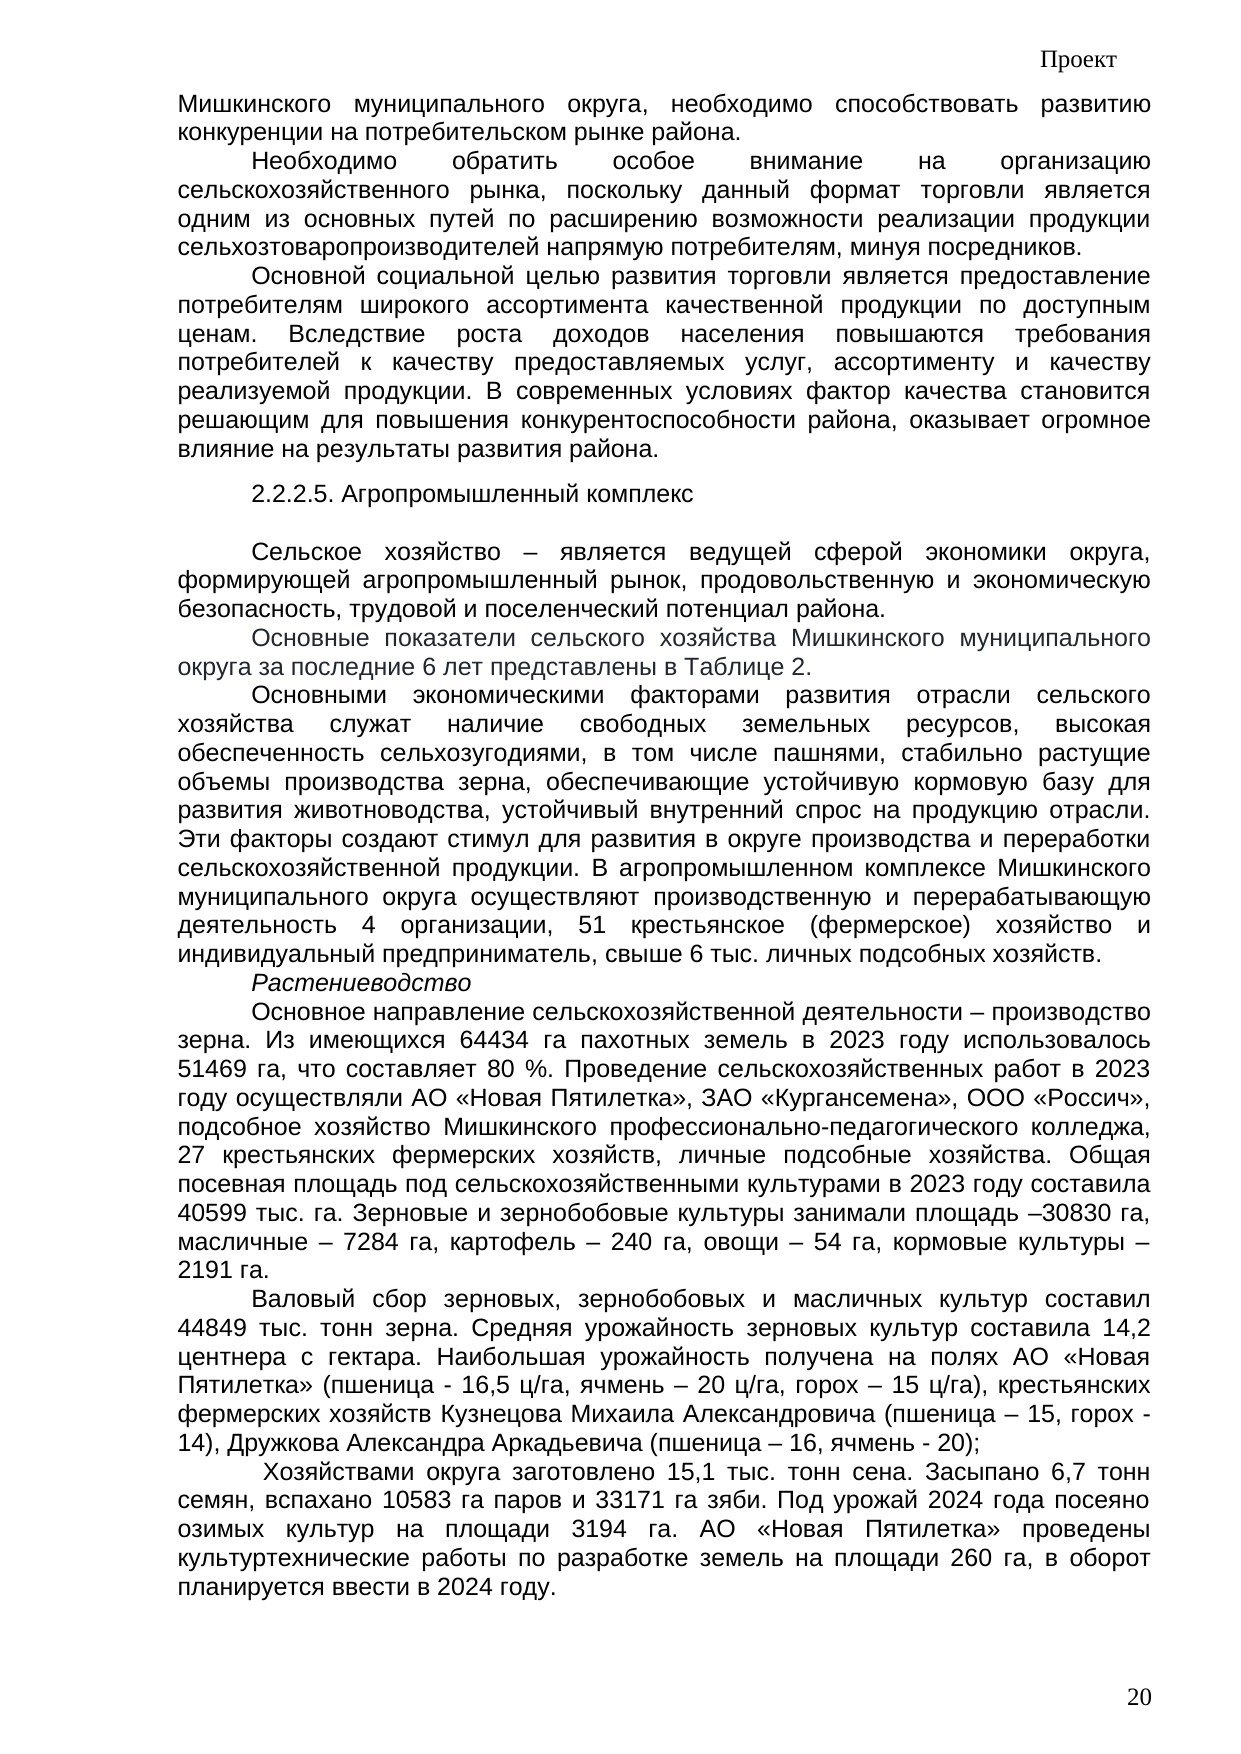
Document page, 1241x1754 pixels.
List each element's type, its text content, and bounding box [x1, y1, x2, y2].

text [177, 89, 1152, 146]
text Сельское хозяйство – является ведущей сферой экономики округа, формирующей агропромышленный рынок, продовольственную и экономическую безопасность, трудовой и поселенческий потенциал района. [177, 537, 1152, 623]
text Основными экономическими факторами развития отрасли сельского хозяйства служат наличие свободных земельных ресурсов, высокая обеспеченность сельхозугодиями, в том числе пашнями, стабильно растущие объемы производства зерна, обеспечивающие устойчивую кормовую базу для развития животноводства, устойчивый внутренний спрос на продукцию отрасли. Эти факторы создают стимул для развития в округе производства и переработки сельскохозяйственной продукции. В агропромышленном комплексе Мишкинского муниципального округа осуществляют производственную и перерабатывающую деятельность 4 организации, 51 крестьянское (фермерское) хозяйство и индивидуальный предприниматель, свыше 6 тыс. личных подсобных хозяйств. [177, 680, 1152, 968]
text Основной социальной целью развития торговли является предоставление потребителям широкого ассортимента качественной продукции по доступным ценам. Вследствие роста доходов населения повышаются требования потребителей к качеству предоставляемых услуг, ассортименту и качеству реализуемой продукции. В современных условиях фактор качества становится решающим для повышения конкурентоспособности района, оказывает огромное влияние на результаты развития района. [177, 261, 1152, 462]
text Необходимо обратить особое внимание на организацию сельскохозяйственного рынка, поскольку данный формат торговли является одним из основных путей по расширению возможности реализации продукции сельхозтоваропроизводителей напрямую потребителям, минуя посредников. [177, 146, 1152, 261]
text Хозяйствами округа заготовлено 15,1 тыс. тонн сена. Засыпано 6,7 тонн семян, вспахано 10583 га паров и 33171 га зяби. Под урожай 2024 года посеяно озимых культур на площади 3194 га. АО «Новая Пятилетка» проведены культуртехнические работы по разработке земель на площади 260 га, в оборот планируется ввести в 2024 году. [177, 1457, 1152, 1600]
text Основное направление сельскохозяйственной деятельности – производство зерна. Из имеющихся 64434 га пахотных земель в 2023 году использовалось 51469 га, что составляет 80 %. Проведение сельскохозяйственных работ в 2023 году осуществляли АО «Новая Пятилетка», ЗАО «Кургансемена», ООО «Россич», подсобное хозяйство Мишкинского профессионально-педагогического колледжа, 27 крестьянских фермерских хозяйств, личные подсобные хозяйства. Общая посевная площадь под сельскохозяйственными культурами в 2023 году составила 40599 тыс. га. Зерновые и зернобобовые культуры занимали площадь –30830 га, масличные – 7284 га, картофель – 240 га, овощи – 54 га, кормовые культуры – 2191 га. [177, 997, 1152, 1284]
text Растениеводство [177, 968, 1152, 997]
text Основные показатели сельского хозяйства Мишкинского муниципального округа за последние 6 лет представлены в Таблице 2. [177, 623, 1152, 680]
text Валовый сбор зерновых, зернобобовых и масличных культур составил 44849 тыс. тонн зерна. Средняя урожайность зерновых культур составила 14,2 центнера с гектара. Наибольшая урожайность получена на полях АО «Новая Пятилетка» (пшеница - 16,5 ц/га, ячмень – 20 ц/га, горох – 15 ц/га), крестьянских фермерских хозяйств Кузнецова Михаила Александровича (пшеница – 15, горох - 14), Дружкова Александра Аркадьевича (пшеница – 16, ячмень - 20); [177, 1284, 1152, 1457]
text 2.2.2.5. Агропромышленный комплекс [177, 479, 1152, 508]
